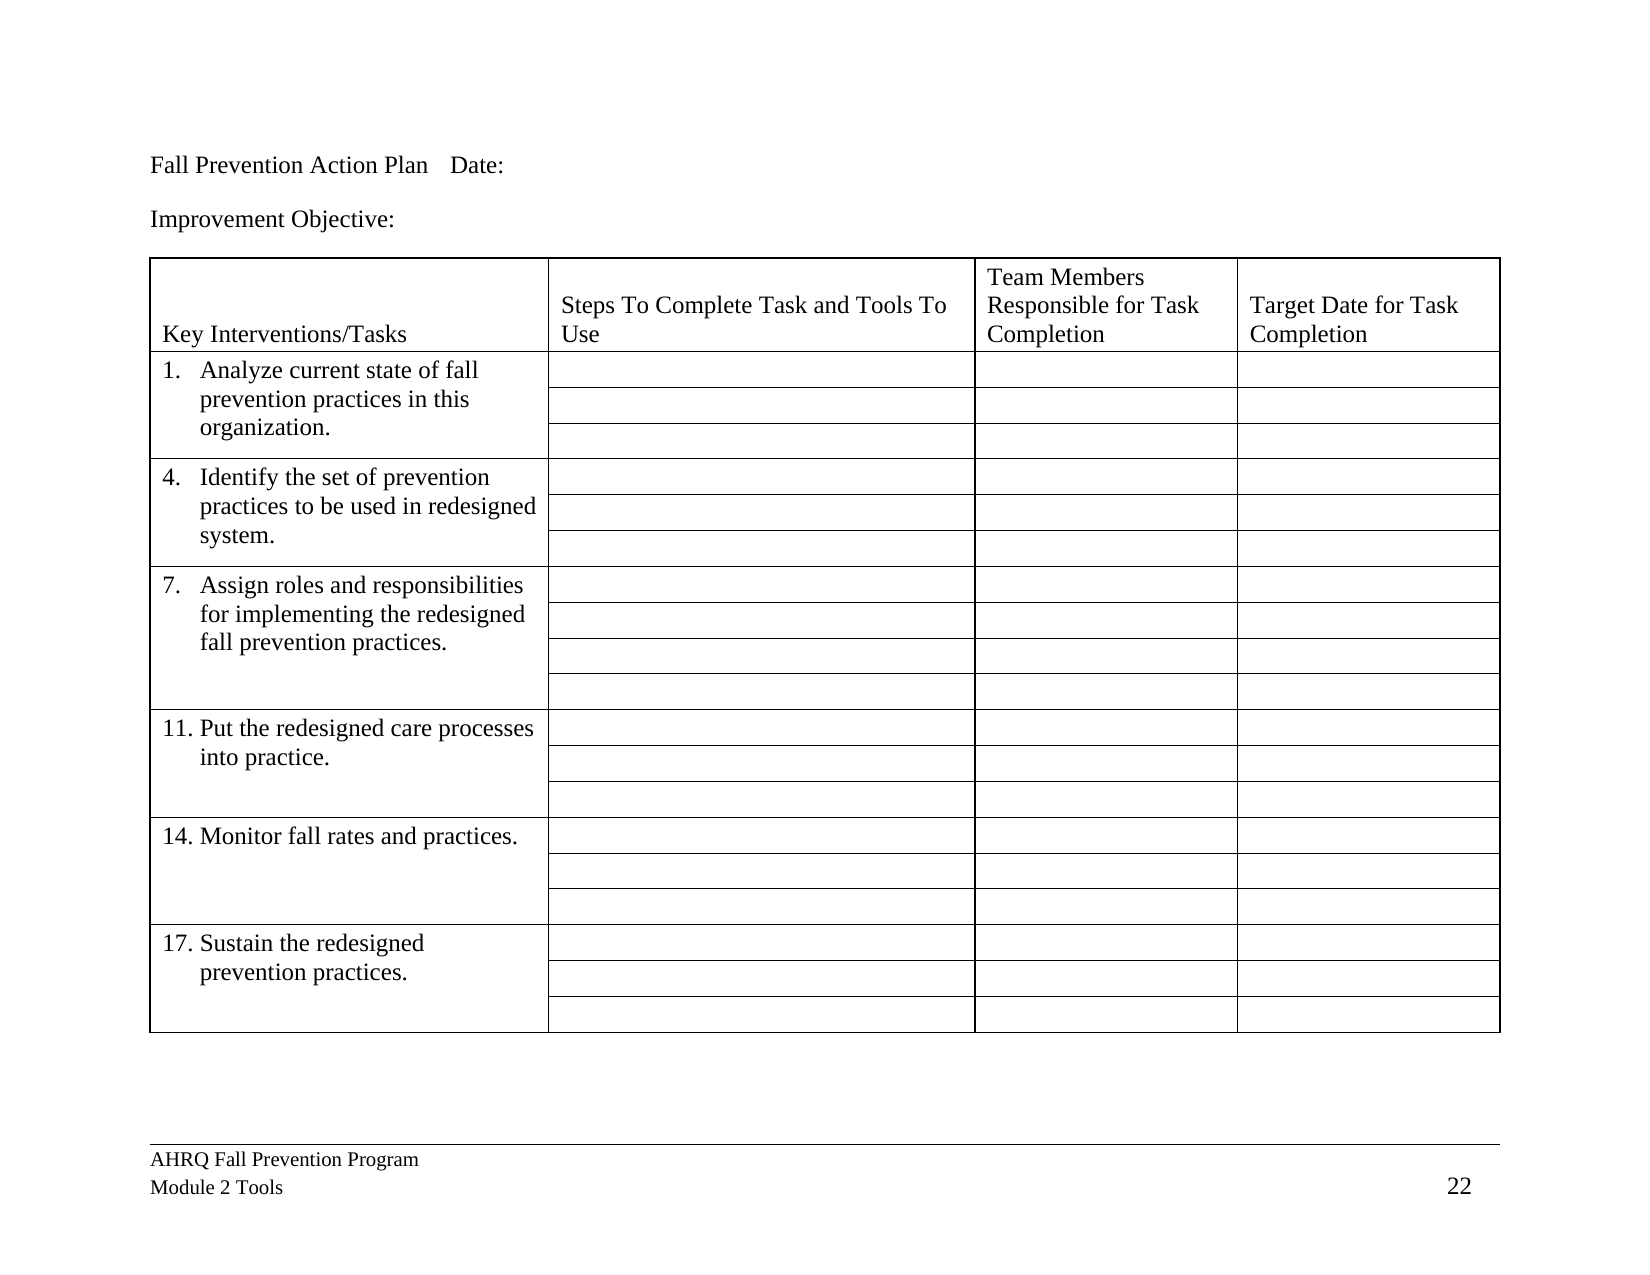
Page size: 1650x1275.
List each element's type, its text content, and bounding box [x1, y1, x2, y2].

table_cell [976, 352, 1237, 387]
table_cell [549, 424, 974, 458]
table_cell [549, 603, 974, 637]
table_cell [549, 997, 974, 1032]
table_cell [1238, 961, 1499, 996]
table_cell [976, 818, 1237, 852]
table_cell [549, 639, 974, 673]
table_cell [1238, 674, 1499, 709]
table_cell [976, 567, 1237, 602]
table_cell Identify the set of prevention practices to be used in redesigned system. [151, 459, 548, 566]
table_cell Assign roles and responsibilities for implementing the redesigned fall prevention practices. [151, 567, 548, 709]
table_cell [976, 997, 1237, 1032]
table_cell [549, 925, 974, 960]
table_header Steps To Complete Task and Tools To Use [549, 259, 974, 351]
table_cell [549, 388, 974, 422]
table_cell [1238, 639, 1499, 673]
table_header Team Members Responsible for Task Completion [976, 259, 1237, 351]
table_cell [976, 925, 1237, 960]
table_cell [1238, 388, 1499, 422]
table_cell [976, 889, 1237, 924]
table_cell [549, 782, 974, 817]
table_cell [976, 674, 1237, 709]
table_cell [1238, 567, 1499, 602]
table_cell [1238, 925, 1499, 960]
table_cell [549, 854, 974, 888]
text Fall Prevention Action Plan Date: [150, 150, 1500, 179]
table_cell [549, 961, 974, 996]
table_header Target Date for Task Completion [1238, 259, 1499, 351]
table_cell [549, 710, 974, 745]
table_cell [1238, 352, 1499, 387]
table_cell Put the redesigned care processes into practice. [151, 710, 548, 817]
table_cell [1238, 818, 1499, 852]
table_cell [976, 639, 1237, 673]
table_cell [1238, 997, 1499, 1032]
table_cell [1238, 495, 1499, 530]
table_cell [976, 603, 1237, 637]
table_cell [1238, 710, 1499, 745]
table_cell [976, 746, 1237, 781]
table_cell [976, 854, 1237, 888]
table_cell [1238, 782, 1499, 817]
table_cell [976, 961, 1237, 996]
table_cell [1238, 603, 1499, 637]
table_cell [549, 889, 974, 924]
table_cell [976, 531, 1237, 566]
table_cell Analyze current state of fall prevention practices in this organization. [151, 352, 548, 458]
table_cell [976, 495, 1237, 530]
table_cell [976, 388, 1237, 422]
table_cell [549, 567, 974, 602]
table_cell [1238, 854, 1499, 888]
table_cell [549, 459, 974, 494]
table_cell [976, 424, 1237, 458]
table_cell [1238, 746, 1499, 781]
table_cell [549, 531, 974, 566]
table_header Key Interventions/Tasks [151, 259, 548, 351]
table_cell [549, 818, 974, 852]
text Improvement Objective: [150, 204, 1500, 232]
table_cell [976, 782, 1237, 817]
table_cell [1238, 459, 1499, 494]
table_cell [549, 674, 974, 709]
table_cell [549, 746, 974, 781]
table_cell [549, 495, 974, 530]
table_cell [976, 710, 1237, 745]
table_cell Monitor fall rates and practices. [151, 818, 548, 924]
table_cell [1238, 424, 1499, 458]
table_cell Sustain the redesigned prevention practices. [151, 925, 548, 1032]
table_cell [1238, 531, 1499, 566]
table_cell [1238, 889, 1499, 924]
table_cell [549, 352, 974, 387]
table_cell [976, 459, 1237, 494]
